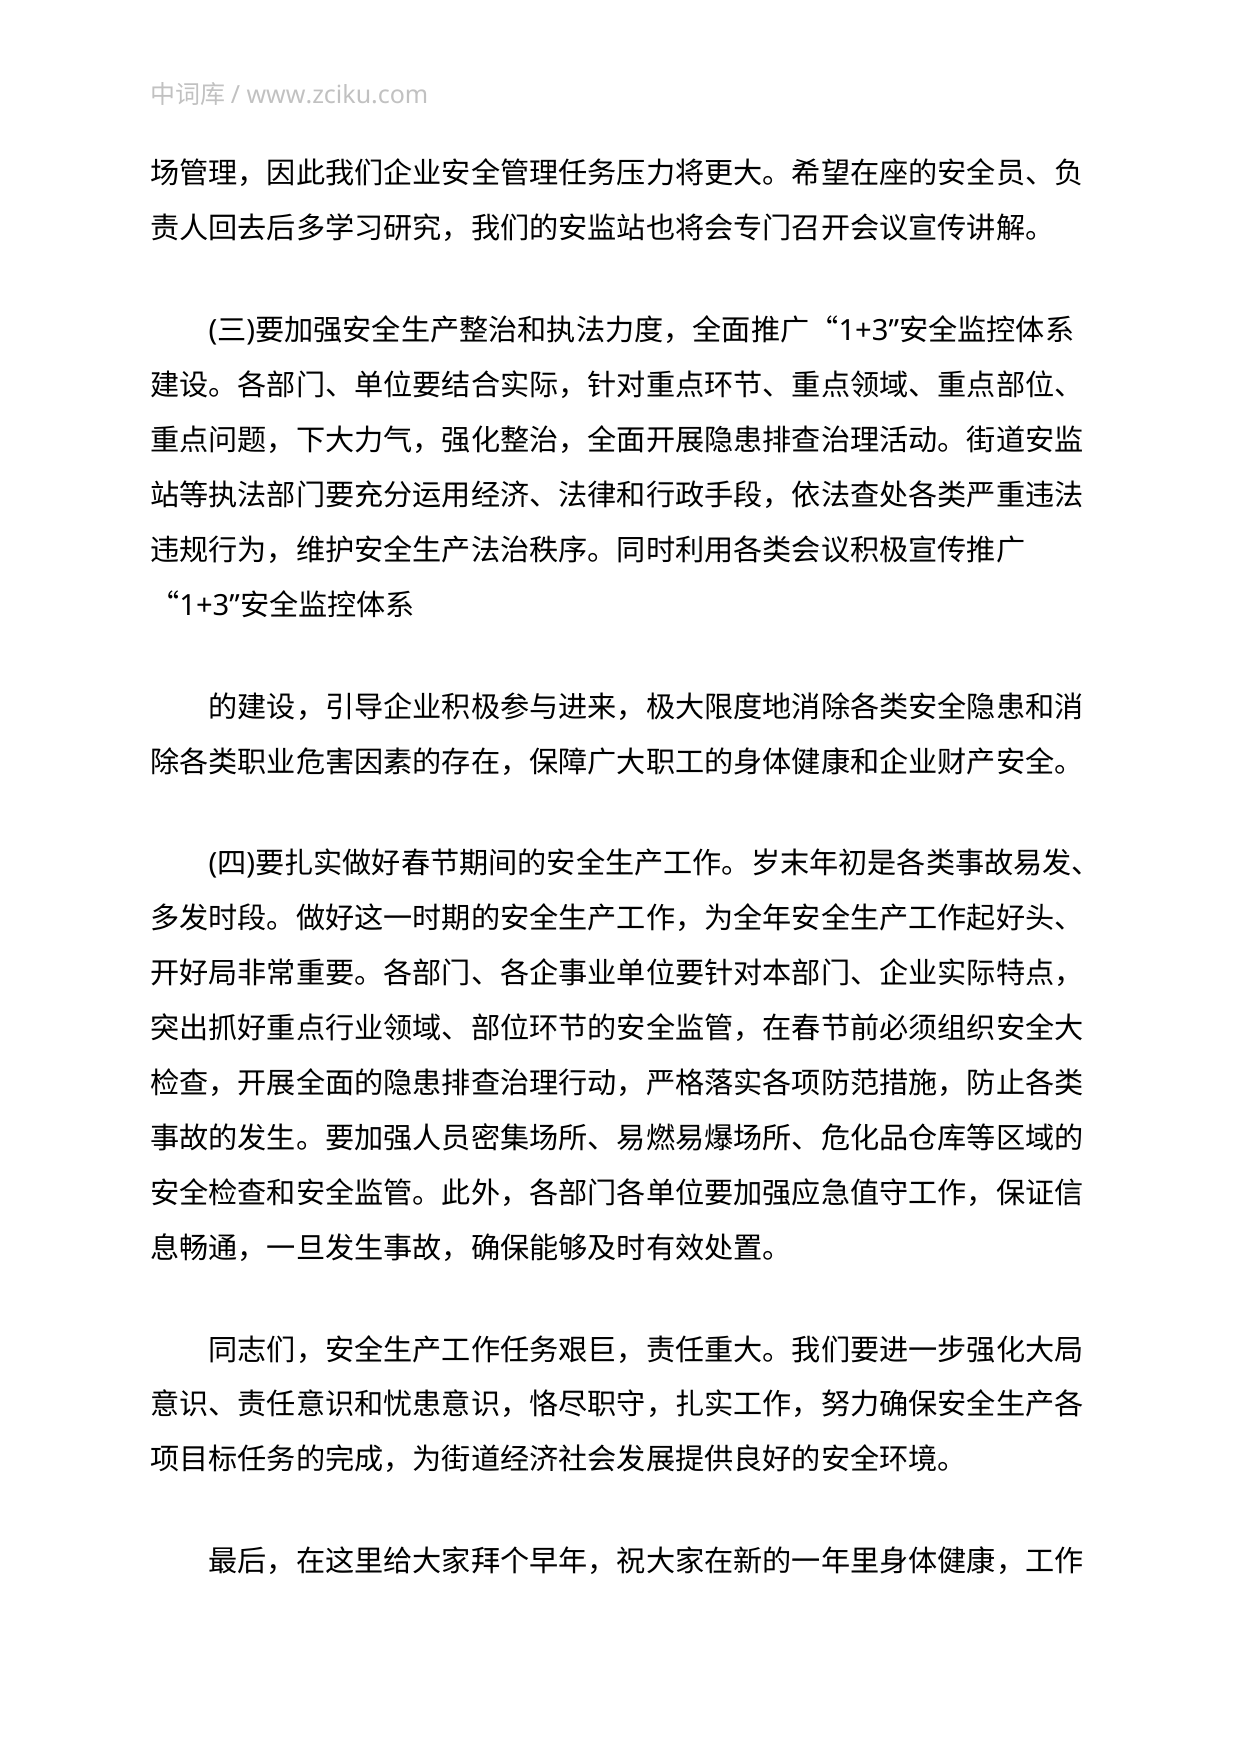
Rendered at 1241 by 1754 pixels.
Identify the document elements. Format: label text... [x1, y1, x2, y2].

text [150, 1538, 1090, 1580]
text (四)要扎实做好春节期间的安全生产工作。岁末年初是各类事故易发、多发时段。做好这一时期的安全生产工作，为全年安全生产工作起好头、开好局非常重要。各部门、各企事业单位要针对本部门、企业实际特点，突出抓好重点行业领域、部位环节的安全监管，在春节前必须组织安全大检查，开展全面的隐患排查治理行动，严格落实各项防范措施，防止各类事故的发生。要加强人员密集场所、易燃易爆场所、危化品仓库等区域的安全检查和安全监管。此外，各部门各单位要加强应急值守工作，保证信息畅通，一旦发生事故，确保能够及时有效处置。 [150, 840, 1090, 1267]
text 的建设，引导企业积极参与进来，极大限度地消除各类安全隐患和消除各类职业危害因素的存在，保障广大职工的身体健康和企业财产安全。 [150, 683, 1090, 780]
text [150, 150, 1090, 247]
text (三)要加强安全生产整治和执法力度，全面推广“1+3”安全监控体系建设。各部门、单位要结合实际，针对重点环节、重点领域、重点部位、重点问题，下大力气，强化整治，全面开展隐患排查治理活动。街道安监站等执法部门要充分运用经济、法律和行政手段，依法查处各类严重违法违规行为，维护安全生产法治秩序。同时利用各类会议积极宣传推广“1+3”安全监控体系 [150, 307, 1090, 624]
text 同志们，安全生产工作任务艰巨，责任重大。我们要进一步强化大局意识、责任意识和忧患意识，恪尽职守，扎实工作，努力确保安全生产各项目标任务的完成，为街道经济社会发展提供良好的安全环境。 [150, 1326, 1090, 1478]
